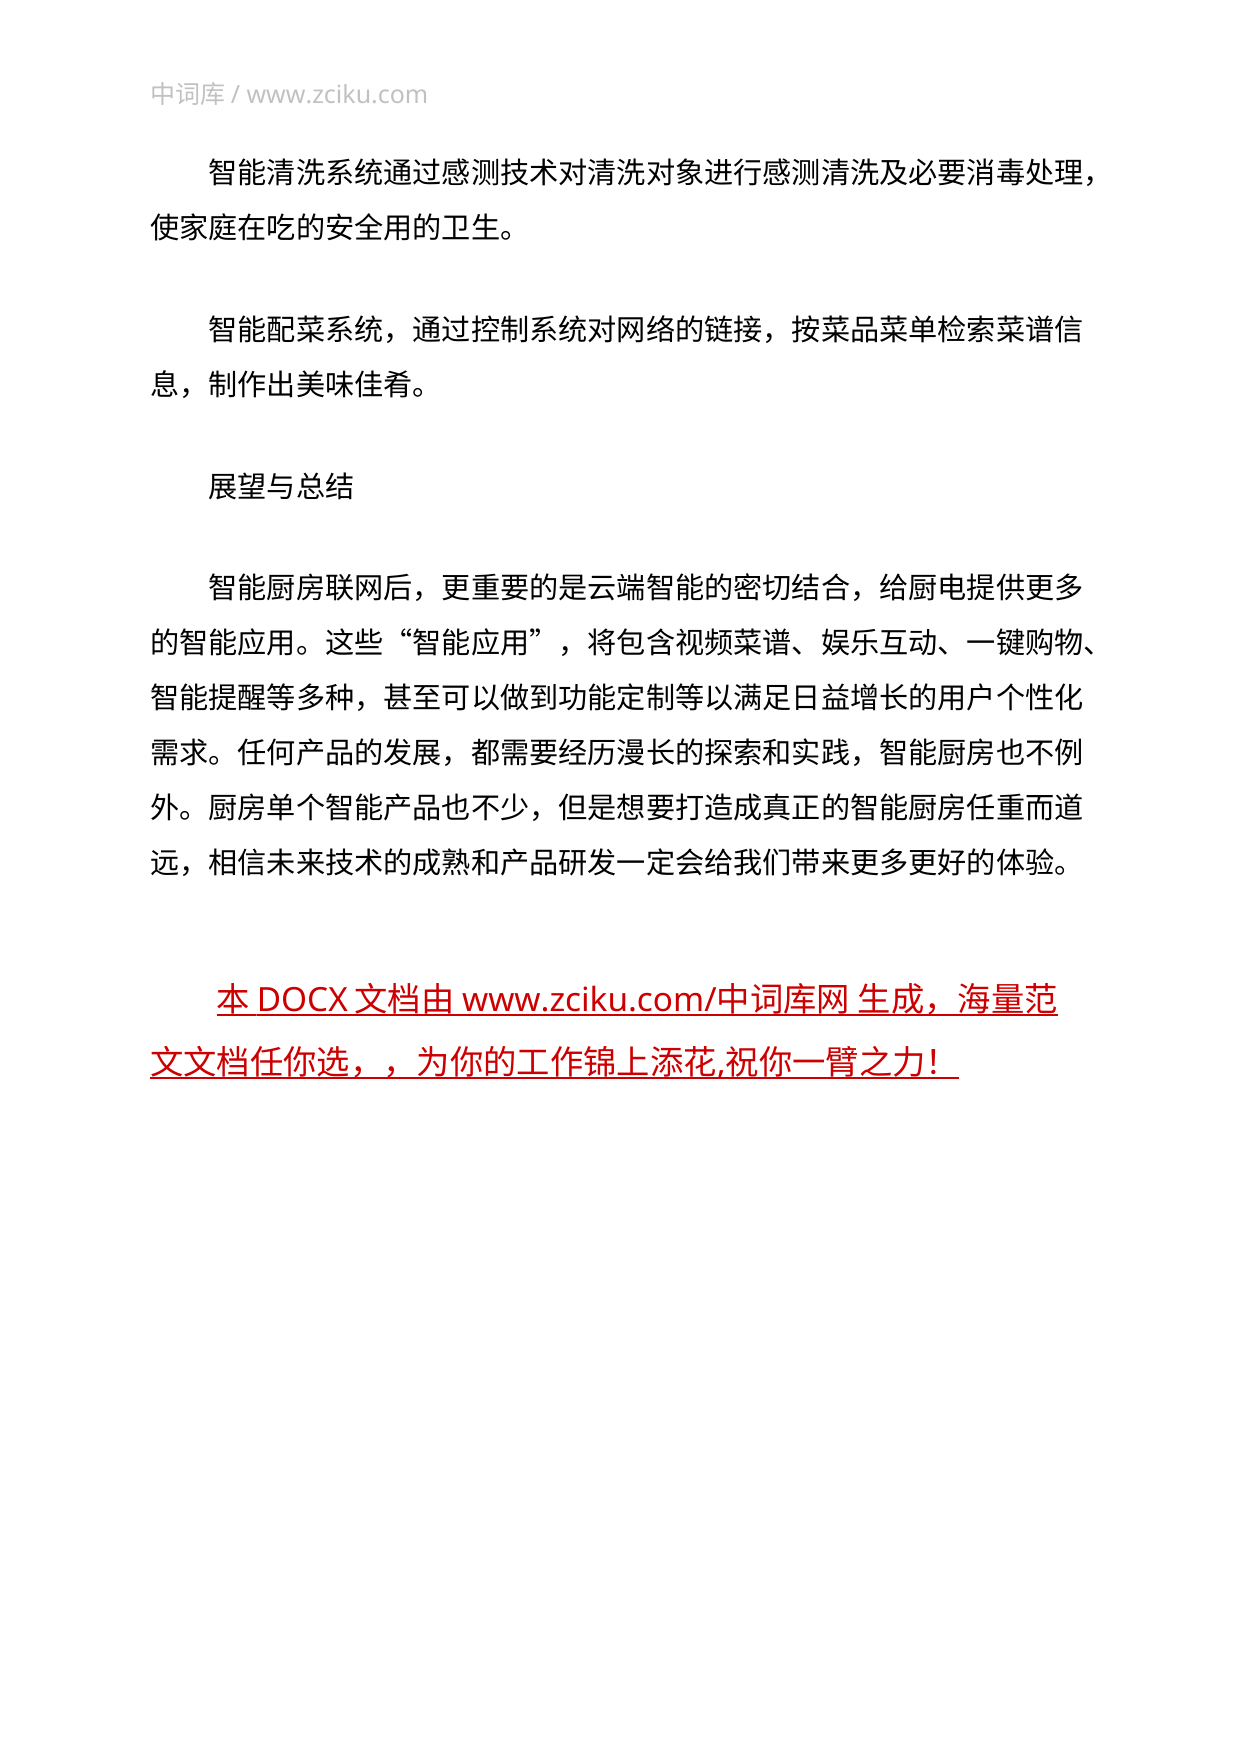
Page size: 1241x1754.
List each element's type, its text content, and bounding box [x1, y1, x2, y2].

text 智能厨房联网后，更重要的是云端智能的密切结合，给厨电提供更多的智能应用。这些“智能应用”，将包含视频菜谱、娱乐互动、一键购物、智能提醒等多种，甚至可以做到功能定制等以满足日益增长的用户个性化需求。任何产品的发展，都需要经历漫长的探索和实践，智能厨房也不例外。厨房单个智能产品也不少，但是想要打造成真正的智能厨房任重而道远，相信未来技术的成熟和产品研发一定会给我们带来更多更好的体验。 [150, 565, 1090, 882]
text 智能清洗系统通过感测技术对清洗对象进行感测清洗及必要消毒处理，使家庭在吃的安全用的卫生。 [150, 150, 1090, 247]
text 智能配菜系统，通过控制系统对网络的链接，按菜品菜单检索菜谱信息，制作出美味佳肴。 [150, 307, 1090, 404]
text 本DOCX文档由 www.zciku.com/中词库网 生成，海量范文文档任你选，，为你的工作锦上添花,祝你一臂之力！ [150, 973, 1090, 1084]
text 展望与总结 [150, 463, 1090, 506]
